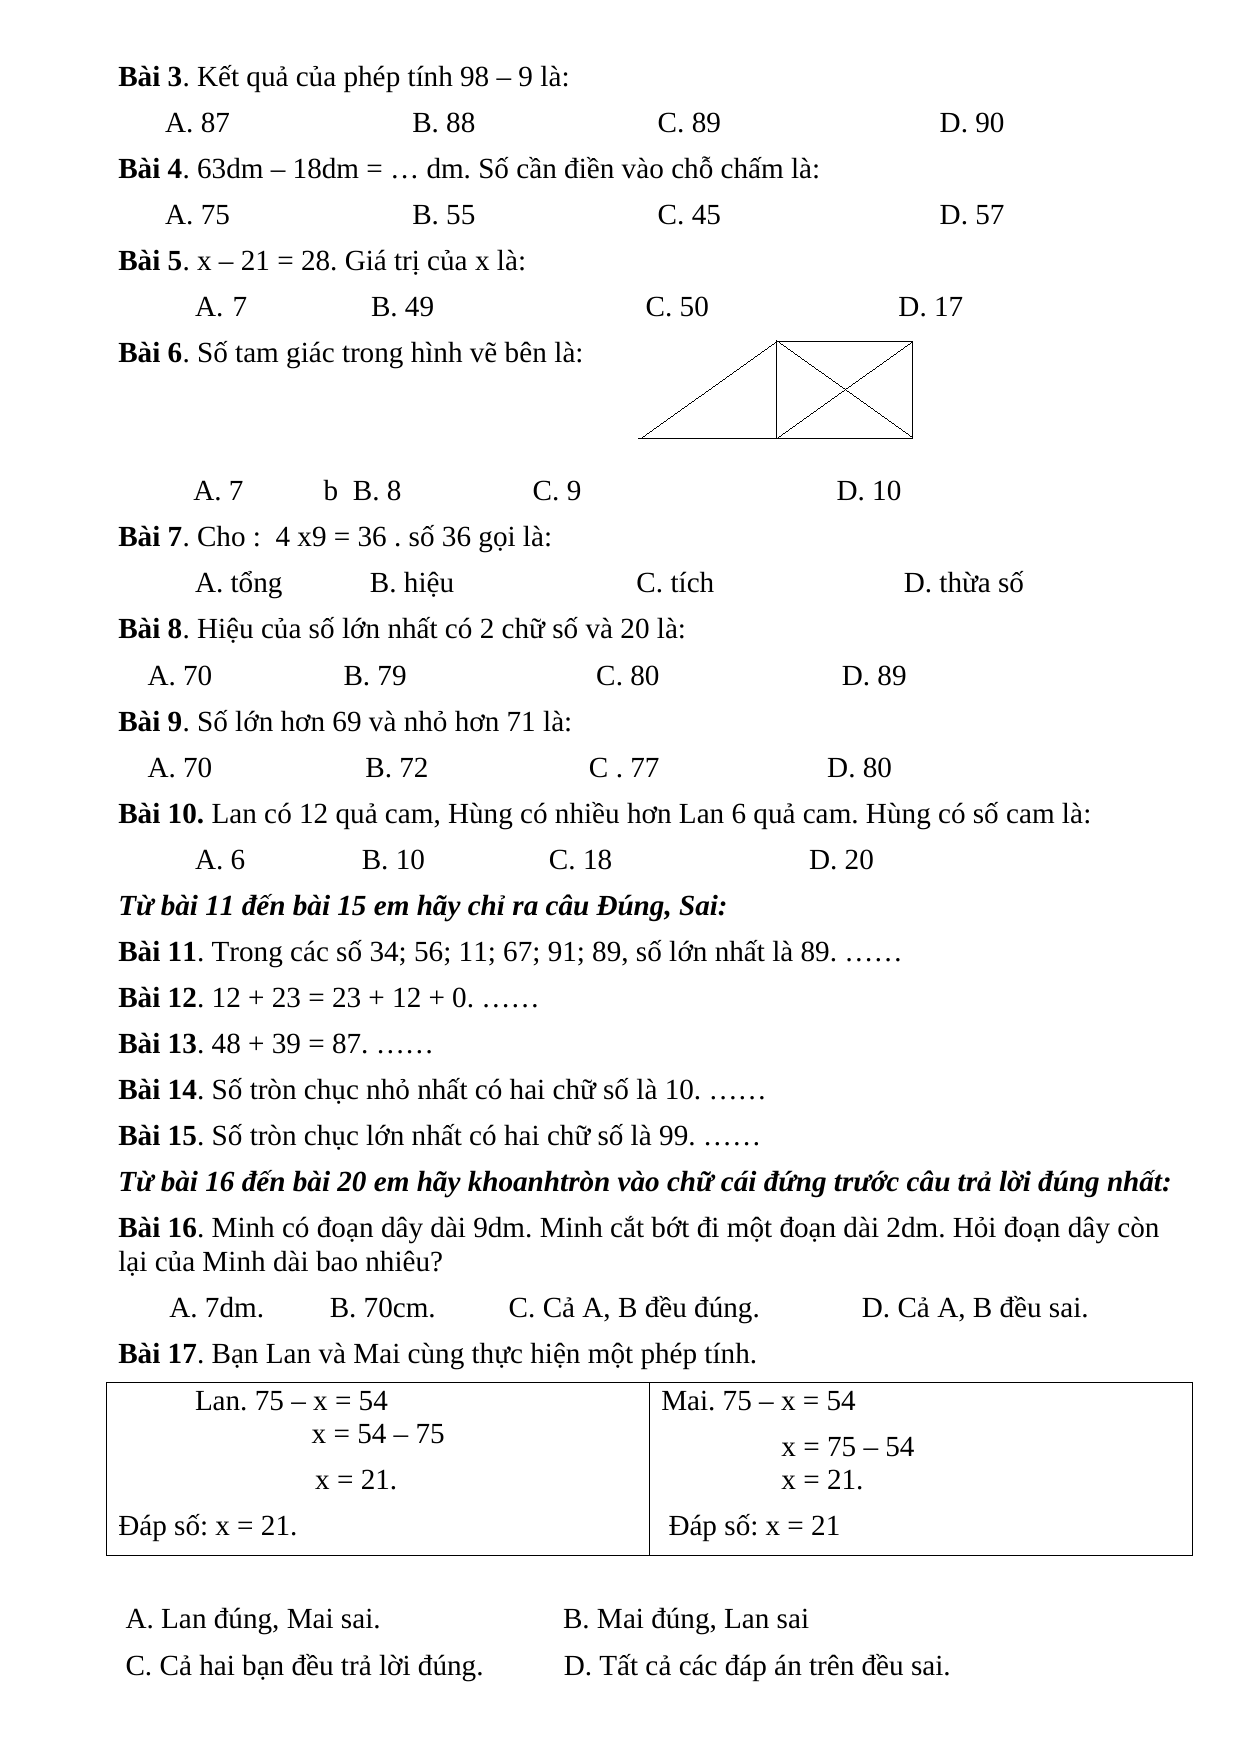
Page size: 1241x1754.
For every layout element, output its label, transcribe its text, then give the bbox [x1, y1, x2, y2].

list 7 B. 49 C. 50 D. 17 [195, 289, 1181, 323]
text Từ bài 11 đến bài 15 em hãy chỉ ra câu Đúng, Sai: [118, 888, 1181, 921]
table_header Mai. 75 – x = 54 x = 75 – 54 x = 21. Đáp số: x = 21 [650, 1383, 1192, 1554]
text Bài 8. Hiệu của số lớn nhất có 2 chữ số và 20 là: [118, 612, 1181, 645]
text Bài 17. Bạn Lan và Mai cùng thực hiện một phép tính. [118, 1336, 1181, 1369]
text Bài 9. Số lớn hơn 69 và nhỏ hơn 71 là: [118, 704, 1181, 737]
text A. 70 B. 79 C. 80 D. 89 [118, 658, 1181, 691]
text Bài 10. Lan có 12 quả cam, Hùng có nhiều hơn Lan 6 quả cam. Hùng có số cam là: [118, 796, 1181, 829]
text Bài 5. x – 21 = 28. Giá trị của x là: [118, 243, 1181, 277]
text Bài 16. Minh có đoạn dây dài 9dm. Minh cắt bớt đi một đoạn dài 2dm. Hỏi đoạn dây còn lại của Minh dài bao nhiêu? [118, 1210, 1181, 1277]
text Bài 11. Trong các số 34; 56; 11; 67; 91; 89, số lớn nhất là 89. …… [118, 934, 1181, 967]
text Từ bài 16 đến bài 20 em hãy khoanhtròn vào chữ cái đứng trước câu trả lời đúng nhất: [118, 1164, 1181, 1198]
text Bài 3. Kết quả của phép tính 98 – 9 là: [118, 59, 1181, 93]
list A. 6 B. 10 C. 18 D. 20 [195, 842, 1181, 875]
text Bài 6. Số tam giác trong hình vẽ bên là: [118, 335, 1181, 369]
text A. 87 B. 88 C. 89 D. 90 [118, 105, 1181, 139]
text Bài 13. 48 + 39 = 87. …… [118, 1026, 1181, 1059]
text Bài 12. 12 + 23 = 23 + 12 + 0. …… [118, 980, 1181, 1013]
text Bài 7. Cho : 4 x9 = 36 . số 36 gọi là: [118, 519, 1181, 553]
list A. tổng B. hiệu C. tích D. thừa số [195, 566, 1181, 599]
text A. 7 b B. 8 C. 9 D. 10 [118, 473, 1181, 507]
text Bài 14. Số tròn chục nhỏ nhất có hai chữ số là 10. …… [118, 1072, 1181, 1106]
text A. 70 B. 72 C . 77 D. 80 [118, 750, 1181, 783]
text Bài 15. Số tròn chục lớn nhất có hai chữ số là 99. …… [118, 1118, 1181, 1152]
text A. 7dm. B. 70cm. C. Cả A, B đều đúng. D. Cả A, B đều sai. [118, 1290, 1181, 1323]
text A. 75 B. 55 C. 45 D. 57 [118, 197, 1181, 231]
table_header Lan. 75 – x = 54 x = 54 – 75 x = 21. Đáp số: x = 21. [107, 1383, 649, 1554]
text A. Lan đúng, Mai sai. B. Mai đúng, Lan sai [118, 1602, 1181, 1635]
text Bài 4. 63dm – 18dm = … dm. Số cần điền vào chỗ chấm là: [118, 151, 1181, 185]
text C. Cả hai bạn đều trả lời đúng. D. Tất cả các đáp án trên đều sai. [118, 1648, 1181, 1681]
